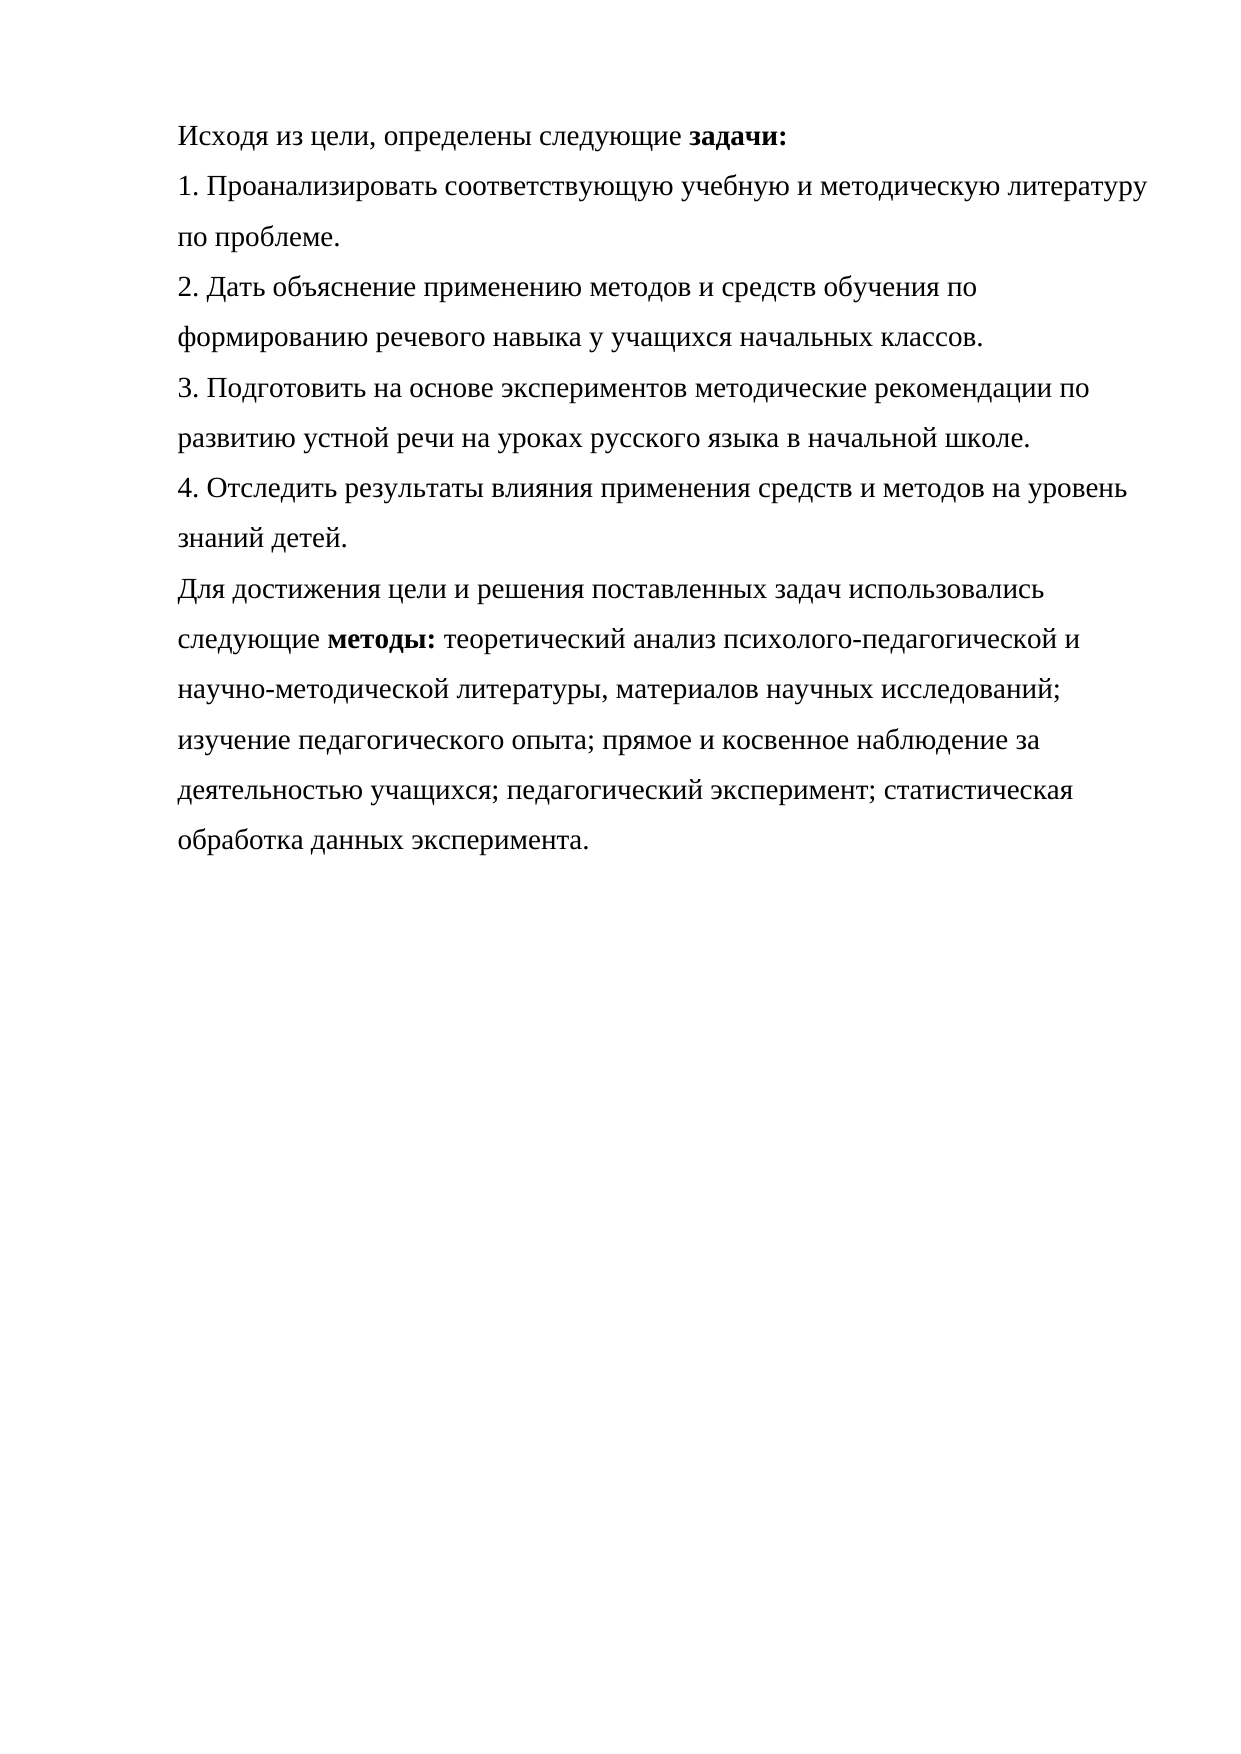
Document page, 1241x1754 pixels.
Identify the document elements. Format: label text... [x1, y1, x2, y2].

text Исходя из цели, определены следующие задачи: [177, 118, 1152, 152]
text 2. Дать объяснение применению методов и средств обучения по формированию речевого навыка у учащихся начальных классов. [177, 269, 1152, 353]
text 1. Проанализировать соответствующую учебную и методическую литературу по проблеме. [177, 168, 1152, 252]
text 4. Отследить результаты влияния применения средств и методов на уровень знаний детей. [177, 470, 1152, 554]
text Для достижения цели и решения поставленных задач использовались следующие методы: теоретический анализ психолого-педагогической и научно-методической литературы, материалов научных исследований; изучение педагогического опыта; прямое и косвенное наблюдение за деятельностью учащихся; педагогический эксперимент; статистическая обработка данных эксперимента. [177, 571, 1152, 856]
text 3. Подготовить на основе экспериментов методические рекомендации по развитию устной речи на уроках русского языка в начальной школе. [177, 370, 1152, 453]
